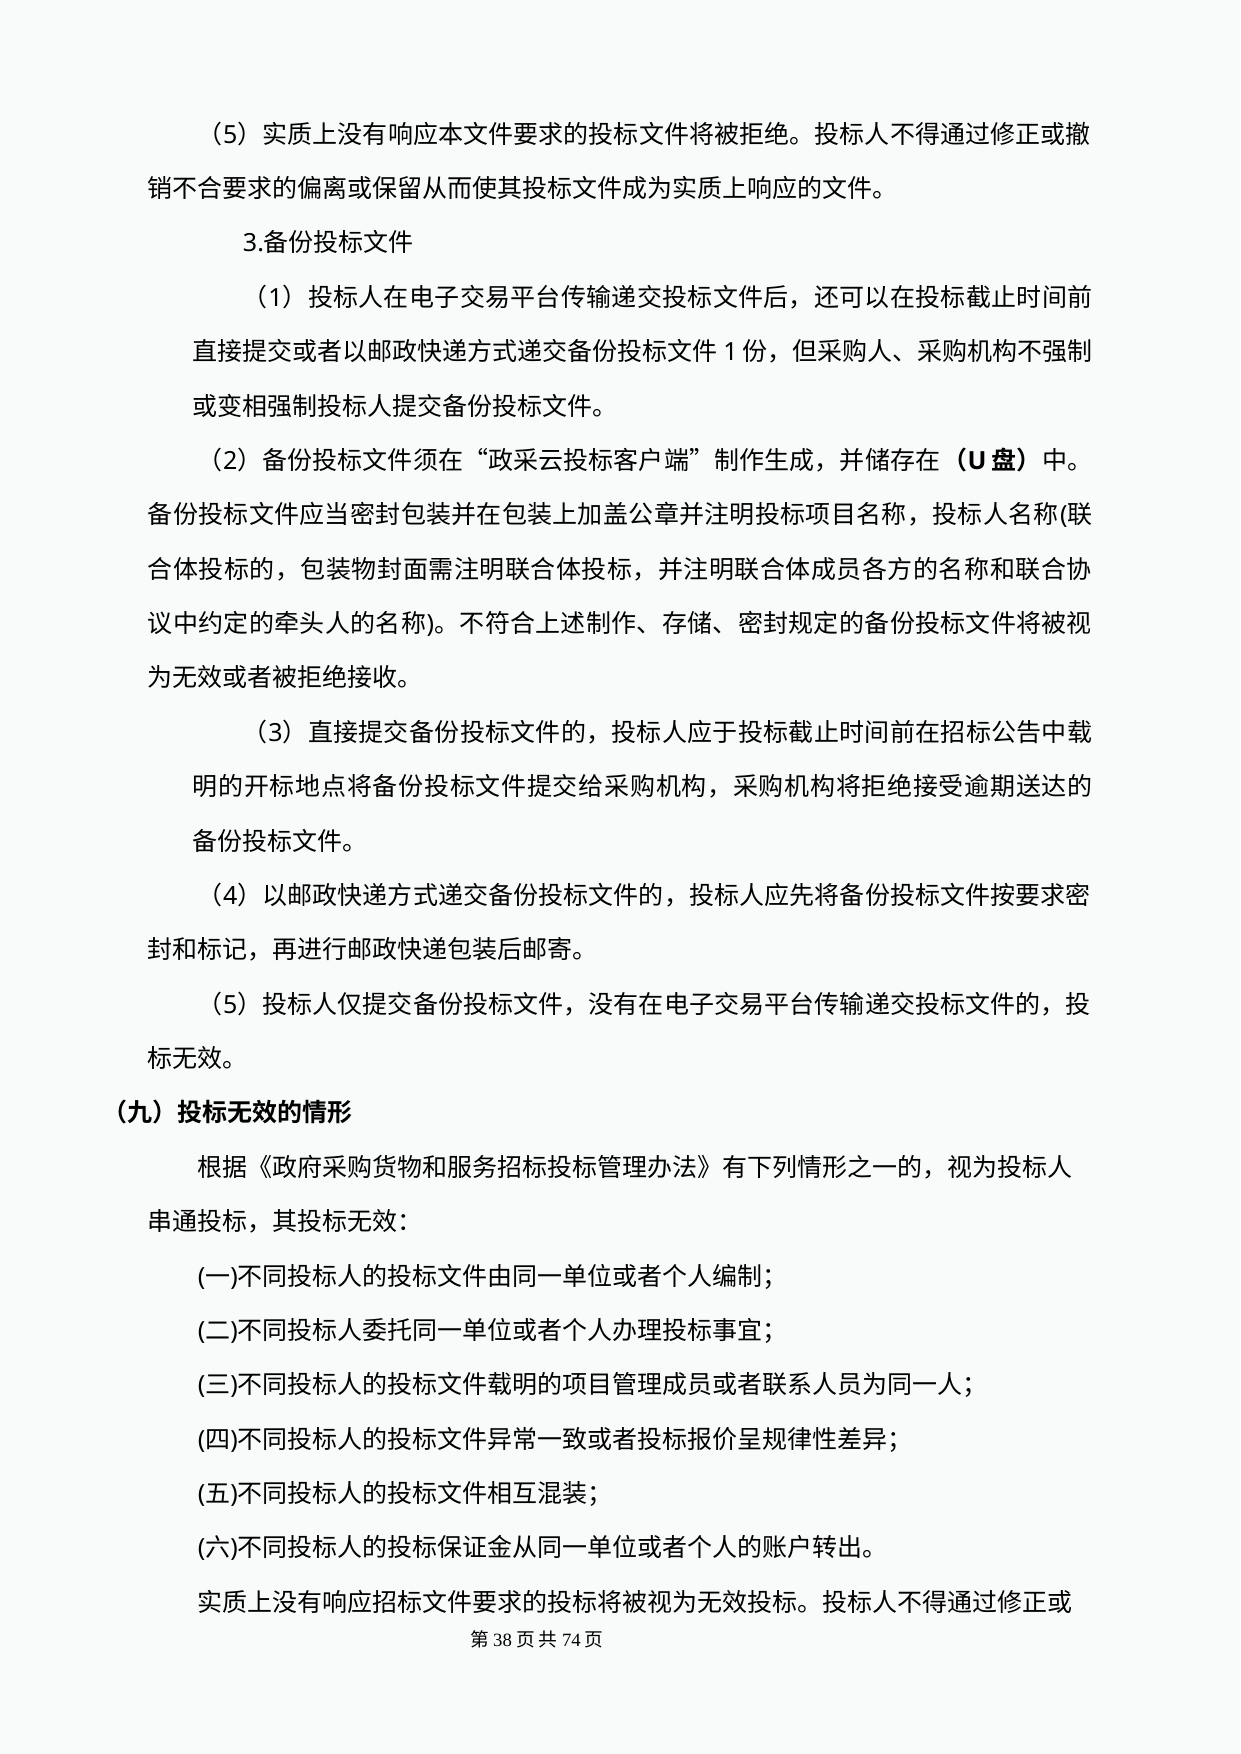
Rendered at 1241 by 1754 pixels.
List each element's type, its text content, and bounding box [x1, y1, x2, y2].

text (二)不同投标人委托同一单位或者个人办理投标事宜； [148, 1310, 1092, 1347]
text 根据《政府采购货物和服务招标投标管理办法》有下列情形之一的，视为投标人串通投标，其投标无效： [148, 1147, 1092, 1238]
text 3.备份投标文件 [193, 223, 1092, 259]
text （九）投标无效的情形 [103, 1093, 1092, 1129]
text (六)不同投标人的投标保证金从同一单位或者个人的账户转出。 [148, 1528, 1092, 1564]
text （5）投标人仅提交备份投标文件，没有在电子交易平台传输递交投标文件的，投标无效。 [148, 984, 1092, 1075]
text （1）投标人在电子交易平台传输递交投标文件后，还可以在投标截止时间前直接提交或者以邮政快递方式递交备份投标文件1份，但采购人、采购机构不强制或变相强制投标人提交备份投标文件。 [193, 277, 1092, 422]
text （5）实质上没有响应本文件要求的投标文件将被拒绝。投标人不得通过修正或撤销不合要求的偏离或保留从而使其投标文件成为实质上响应的文件。 [148, 114, 1092, 205]
text （3）直接提交备份投标文件的，投标人应于投标截止时间前在招标公告中载明的开标地点将备份投标文件提交给采购机构，采购机构将拒绝接受逾期送达的备份投标文件。 [193, 712, 1092, 857]
text (四)不同投标人的投标文件异常一致或者投标报价呈规律性差异； [148, 1419, 1092, 1455]
text (五)不同投标人的投标文件相互混装； [148, 1473, 1092, 1510]
text (三)不同投标人的投标文件载明的项目管理成员或者联系人员为同一人； [148, 1365, 1092, 1401]
text (一)不同投标人的投标文件由同一单位或者个人编制； [148, 1256, 1092, 1292]
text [148, 1582, 1092, 1618]
text （2）备份投标文件须在“政采云投标客户端”制作生成，并储存在（U盘）中。备份投标文件应当密封包装并在包装上加盖公章并注明投标项目名称，投标人名称(联合体投标的，包装物封面需注明联合体投标，并注明联合体成员各方的名称和联合协议中约定的牵头人的名称)。不符合上述制作、存储、密封规定的备份投标文件将被视为无效或者被拒绝接收。 [148, 440, 1092, 694]
text （4）以邮政快递方式递交备份投标文件的，投标人应先将备份投标文件按要求密封和标记，再进行邮政快递包装后邮寄。 [148, 875, 1092, 966]
